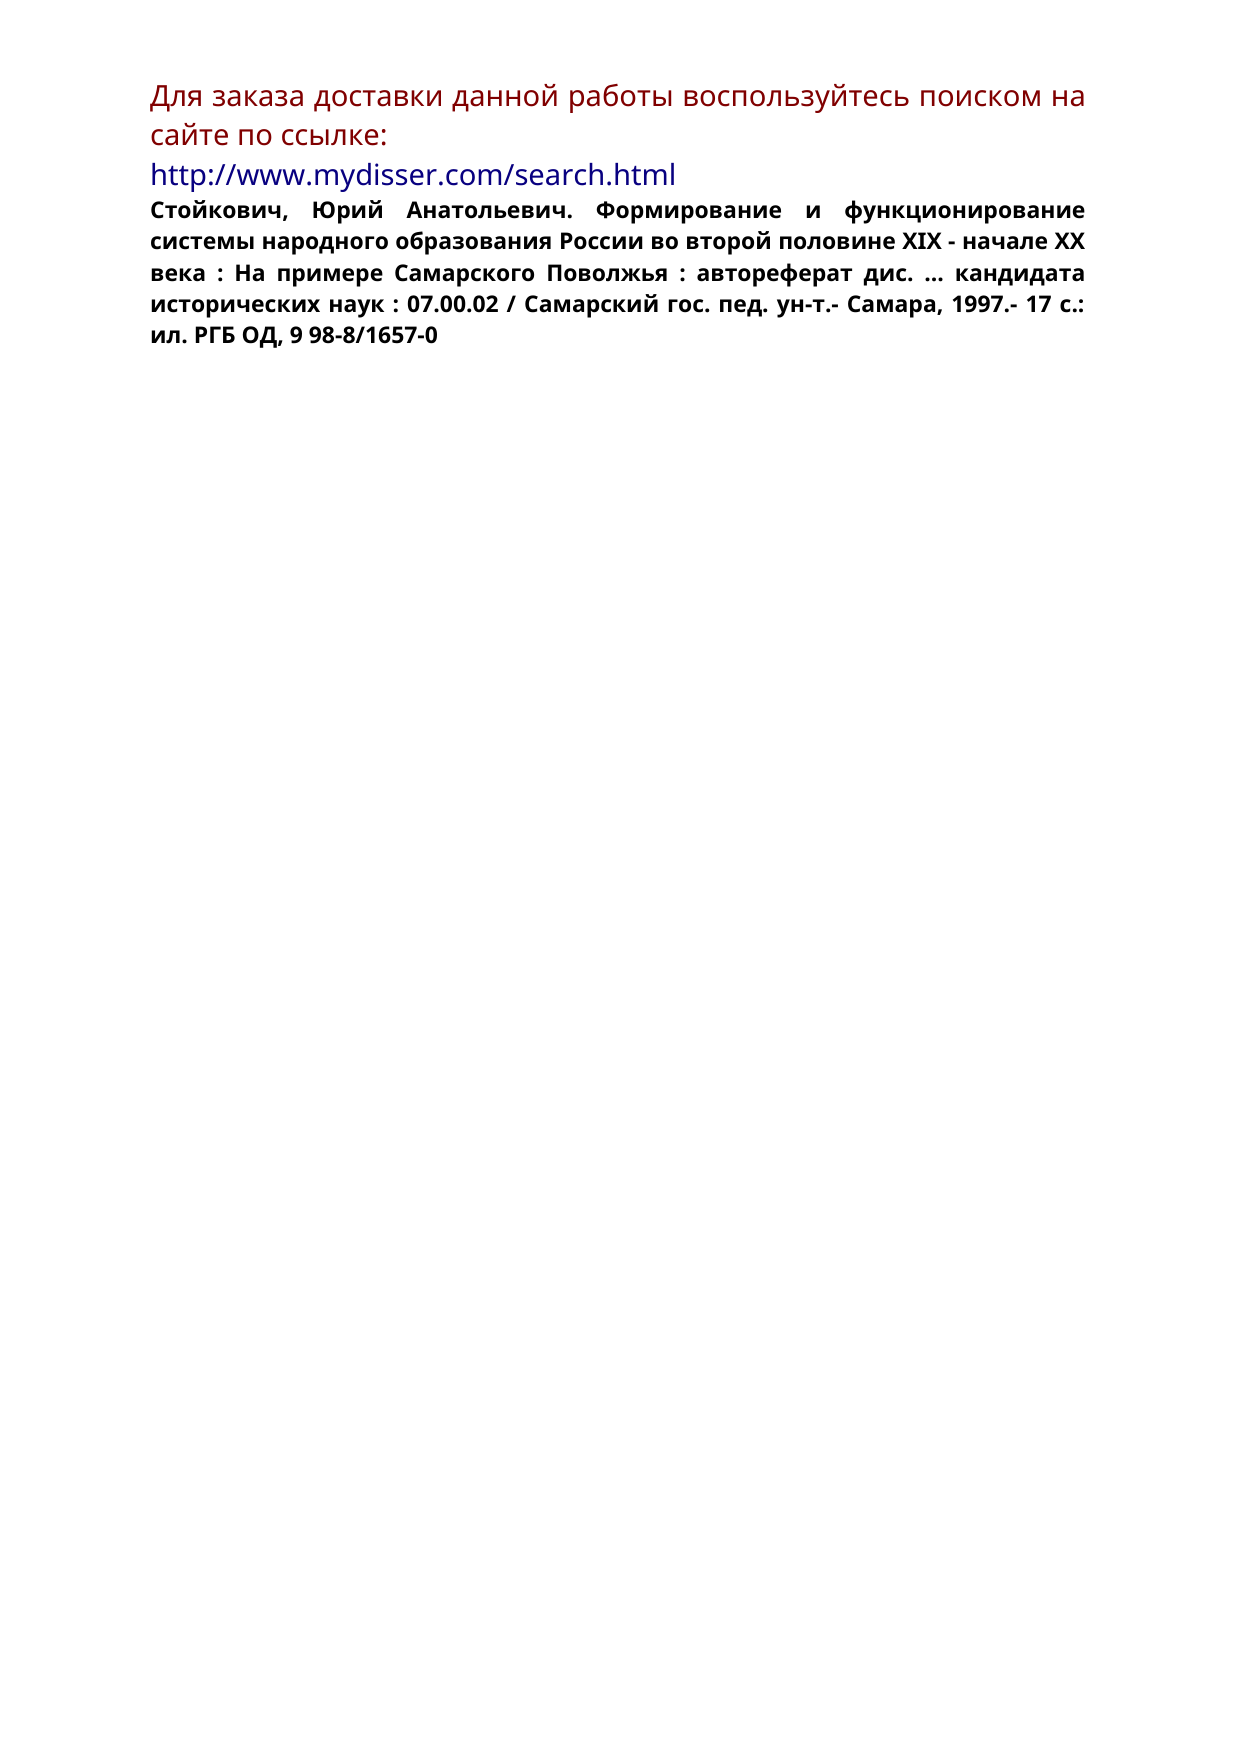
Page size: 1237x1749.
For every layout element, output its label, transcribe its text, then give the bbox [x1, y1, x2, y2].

text Стойкович, Юрий Анатольевич. Формирование и функционирование системы народного образования России во второй половине XIX - начале XX века : На примере Самарского Поволжья : автореферат дис. ... кандидата исторических наук : 07.00.02 / Самарский гос. пед. ун-т.- Самара, 1997.- 17 с.: ил. РГБ ОД, 9 98-8/1657-0 [150, 194, 1086, 350]
